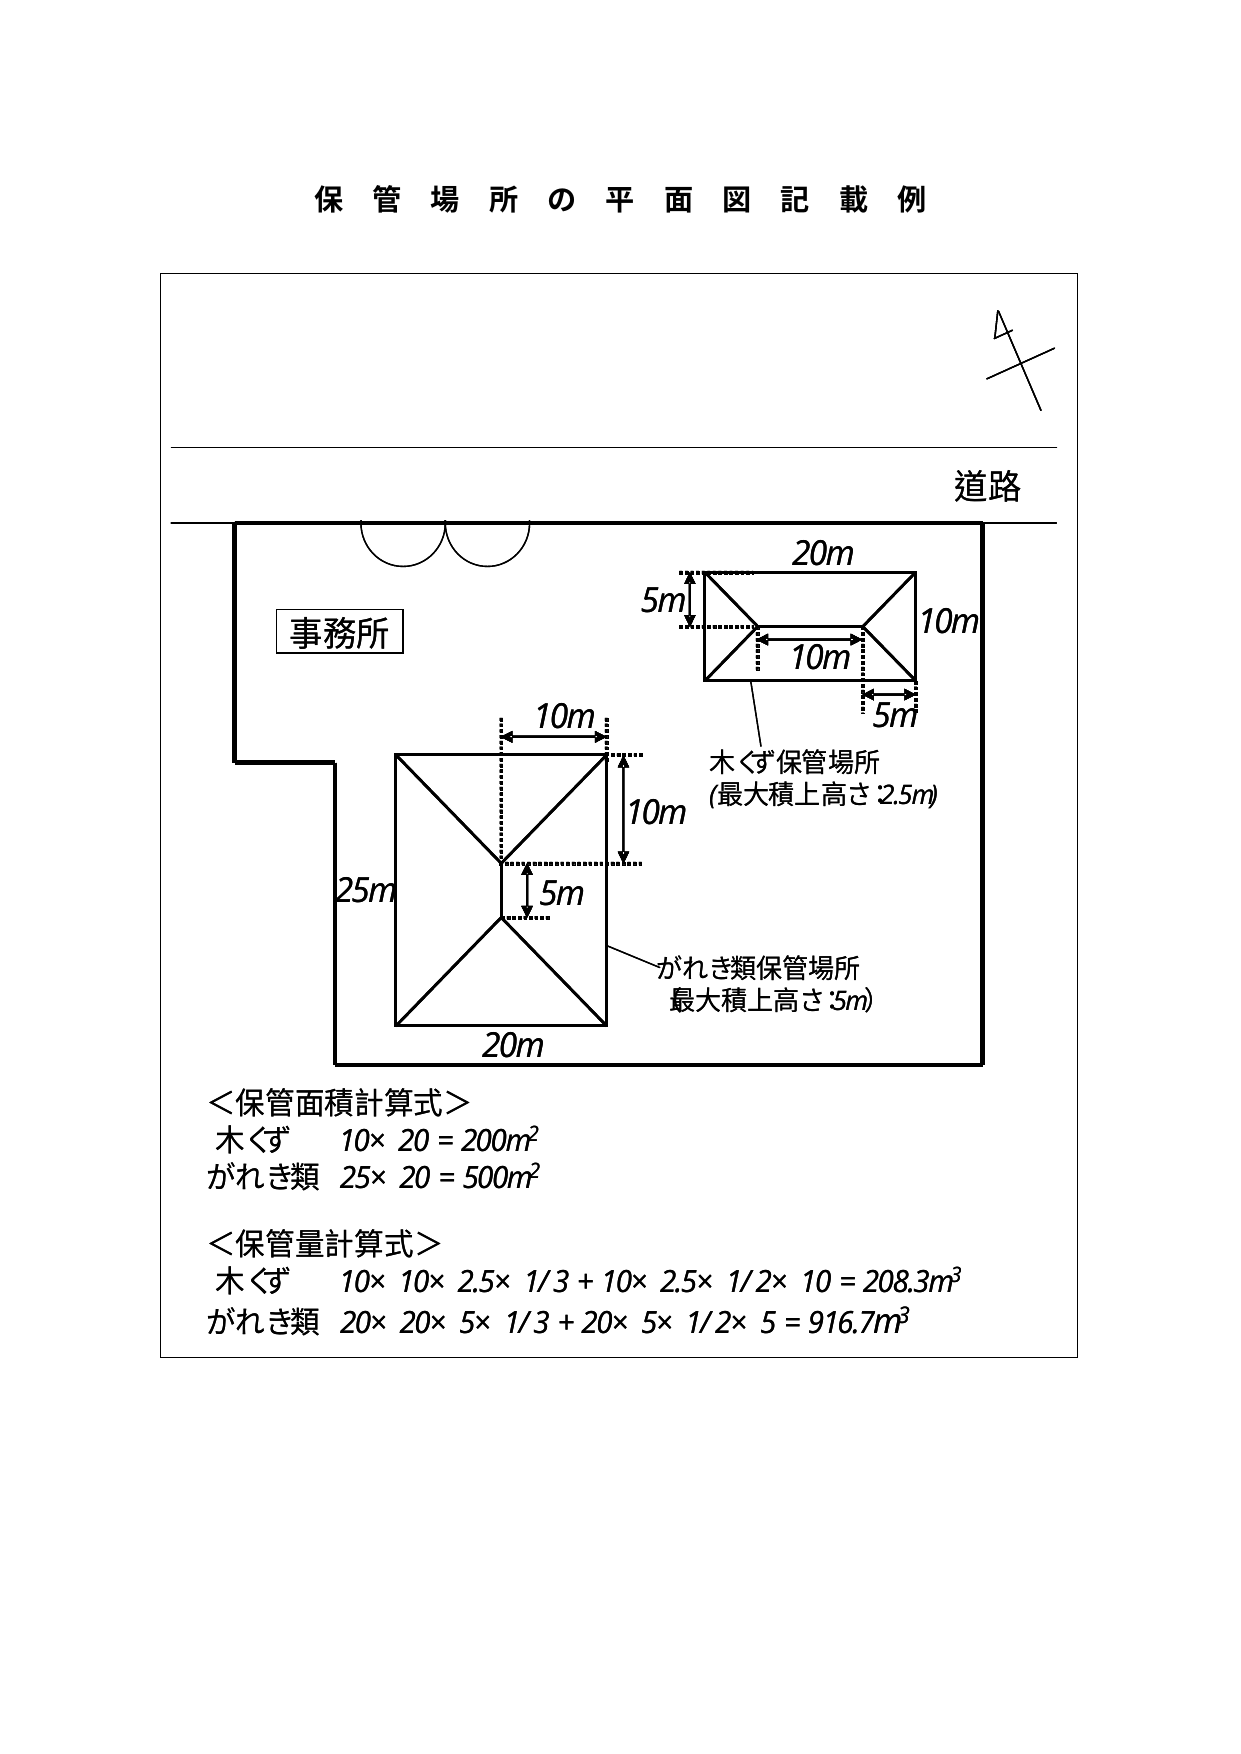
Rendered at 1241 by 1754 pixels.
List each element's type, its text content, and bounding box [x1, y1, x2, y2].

text 保 管 場 所 の 平 面 図 記 載 例 [118, 161, 1122, 236]
